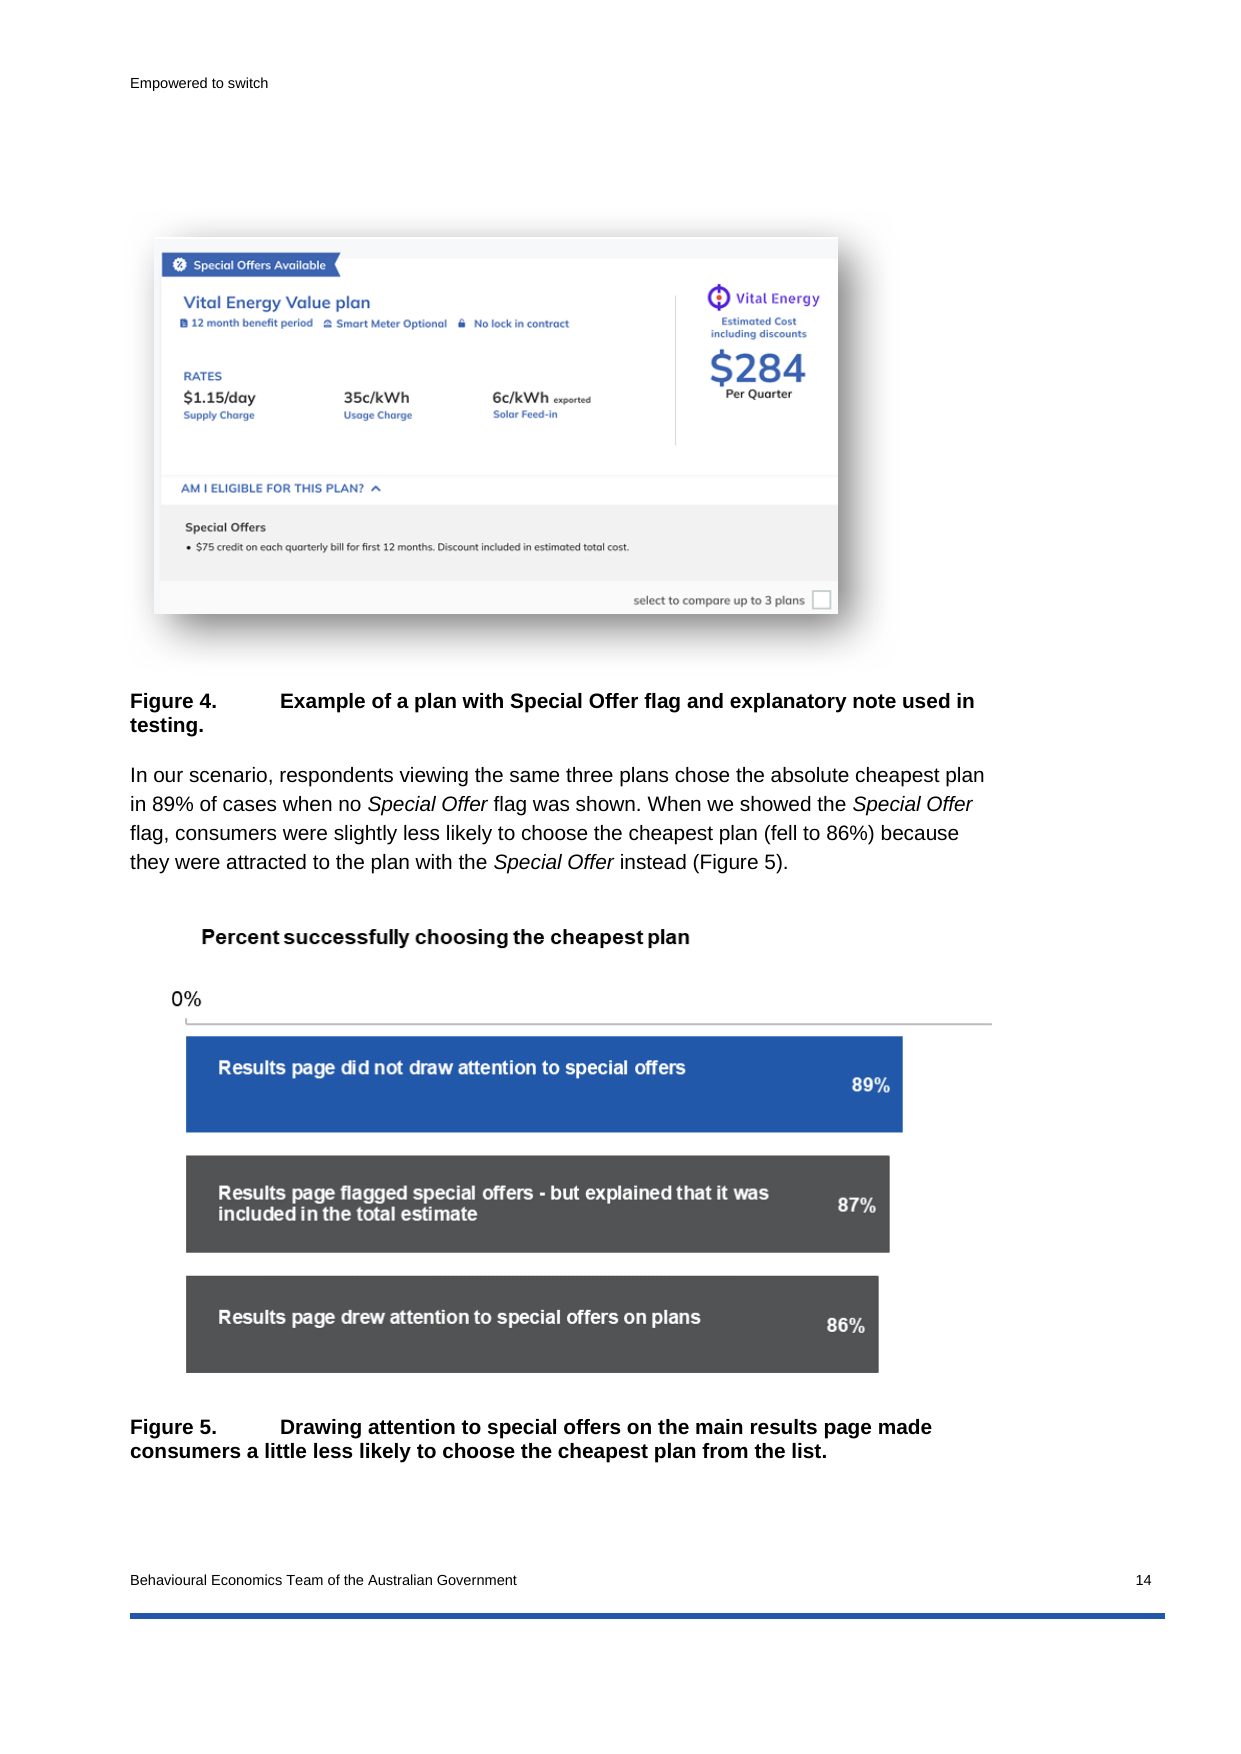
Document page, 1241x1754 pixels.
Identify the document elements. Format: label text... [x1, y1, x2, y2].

picture [129, 890, 1030, 1398]
picture [154, 237, 838, 614]
text In our scenario, respondents viewing the same three plans chose the absolute cheapest plan in 89% of cases when no Special Offer flag was shown. When we showed the Special Offer flag, consumers were slightly less likely to choose the cheapest plan (fell to 86%) because they were attracted to the plan with the Special Offer instead (Figure 5). [130, 757, 992, 874]
